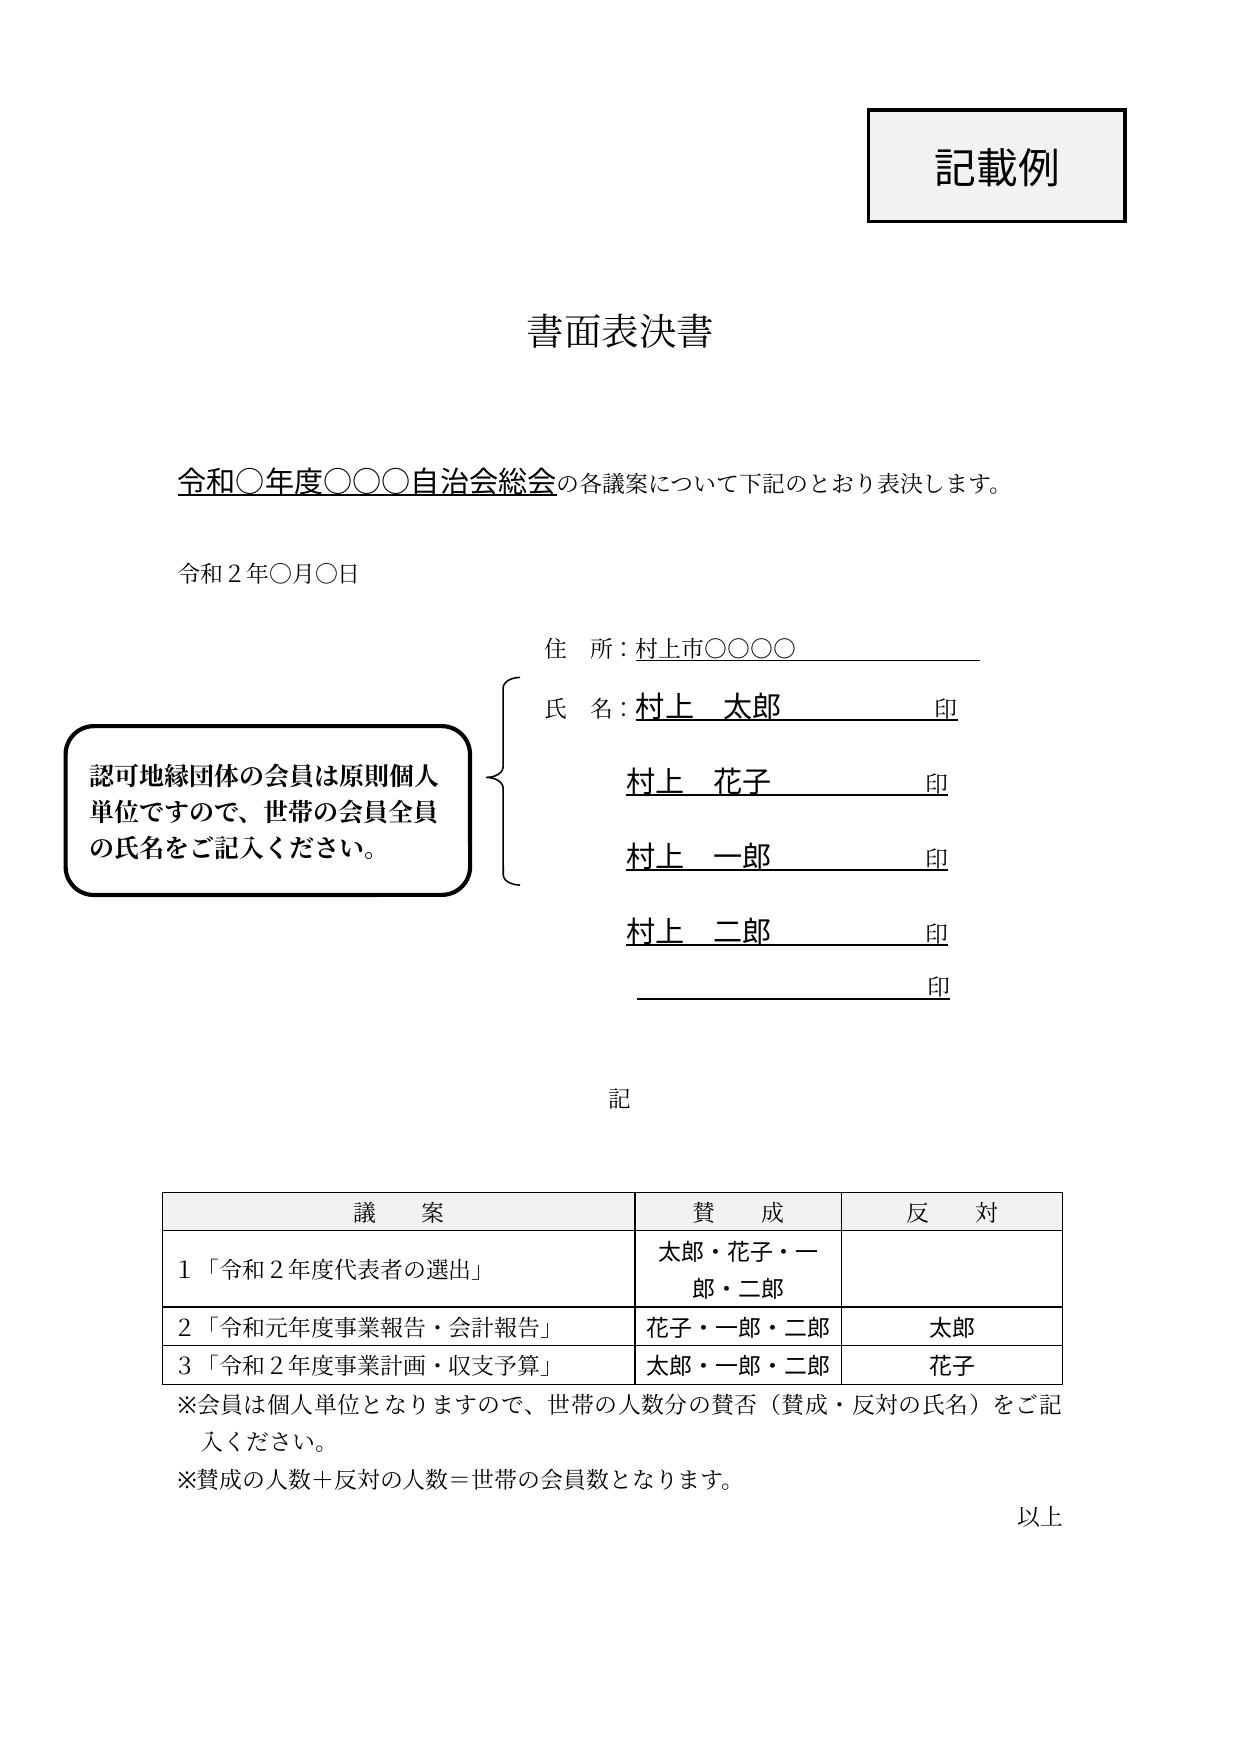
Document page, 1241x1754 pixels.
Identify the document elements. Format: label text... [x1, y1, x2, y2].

table_cell 花子・一郎・二郎 [636, 1308, 841, 1345]
table_header 議 案 [163, 1193, 634, 1230]
text 印 [177, 967, 1063, 1004]
table_cell [842, 1231, 1062, 1306]
text 村上 花子 印 [177, 742, 467, 817]
text 村上 一郎 印 [177, 817, 468, 892]
text 令和○年度○○○自治会総会の各議案について下記のとおり表決します。 [177, 442, 1063, 517]
text 令和２年○月○日 [177, 554, 1063, 592]
subtitle 記 [177, 1079, 1063, 1117]
table_cell ２「令和元年度事業報告・会計報告」 [163, 1308, 634, 1345]
text 村上 一郎 印 [460, 817, 1063, 892]
table_header 反 対 [842, 1193, 1062, 1230]
text 書面表決書 [177, 292, 1063, 367]
text ※賛成の人数＋反対の人数＝世帯の会員数となります。 [177, 1459, 1063, 1497]
table_cell 太郎・花子・一郎・二郎 [636, 1231, 841, 1306]
table_header 賛 成 [636, 1193, 841, 1230]
text 村上 花子 印 [470, 742, 1063, 817]
table_cell １「令和２年度代表者の選出」 [163, 1231, 634, 1306]
table_cell ３「令和２年度事業計画・収支予算」 [163, 1346, 634, 1383]
text 以上 [177, 1497, 1063, 1534]
text 村上 二郎 印 [177, 892, 1063, 967]
table_cell 太郎 [842, 1308, 1062, 1345]
table_cell 花子 [842, 1346, 1062, 1383]
text ※会員は個人単位となりますので、世帯の人数分の賛否（賛成・反対の氏名）をご記入ください。 [177, 1385, 1063, 1459]
text 氏 名：村上 太郎 印 [177, 667, 1063, 742]
table_cell 太郎・一郎・二郎 [636, 1346, 841, 1383]
text 住 所：村上市○○○○ [177, 629, 1063, 667]
